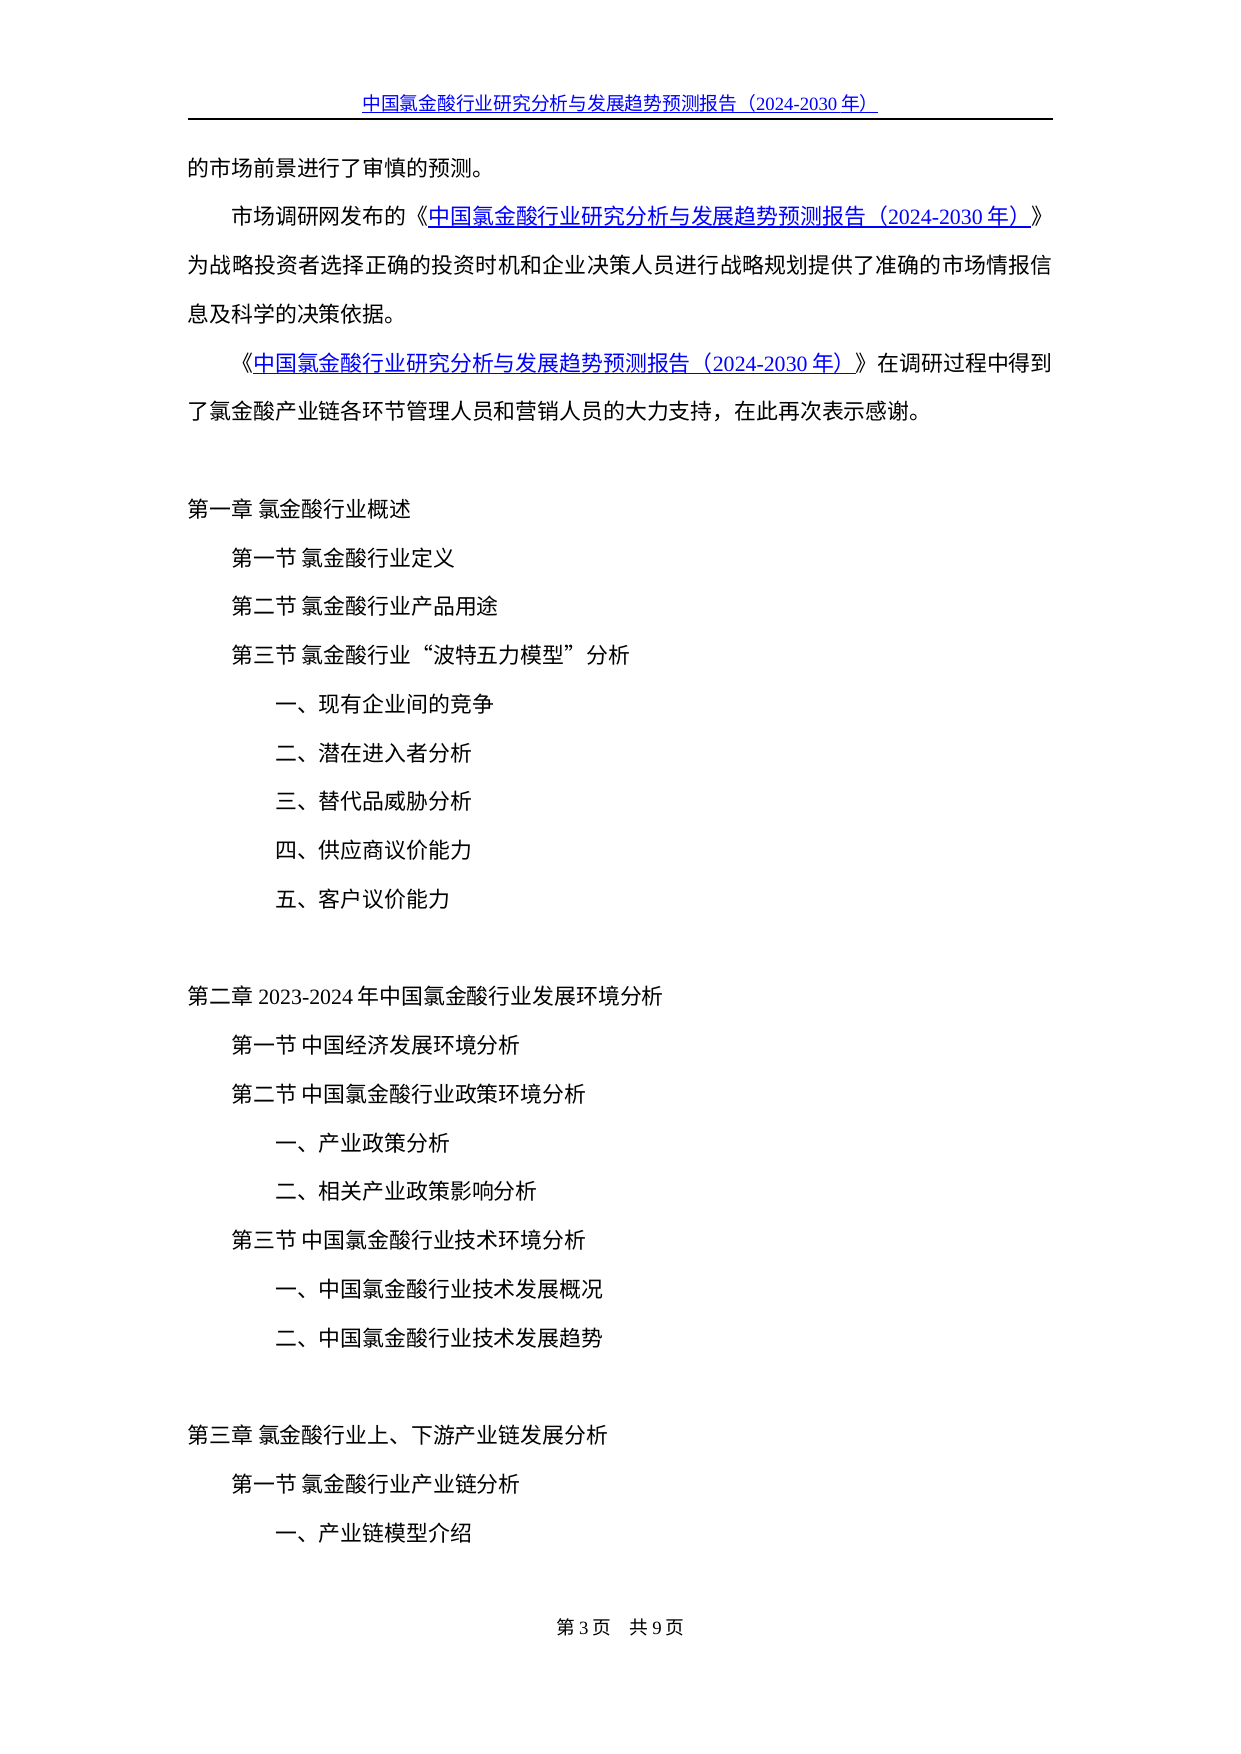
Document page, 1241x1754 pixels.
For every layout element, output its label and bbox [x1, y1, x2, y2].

text [187, 150, 1053, 1548]
